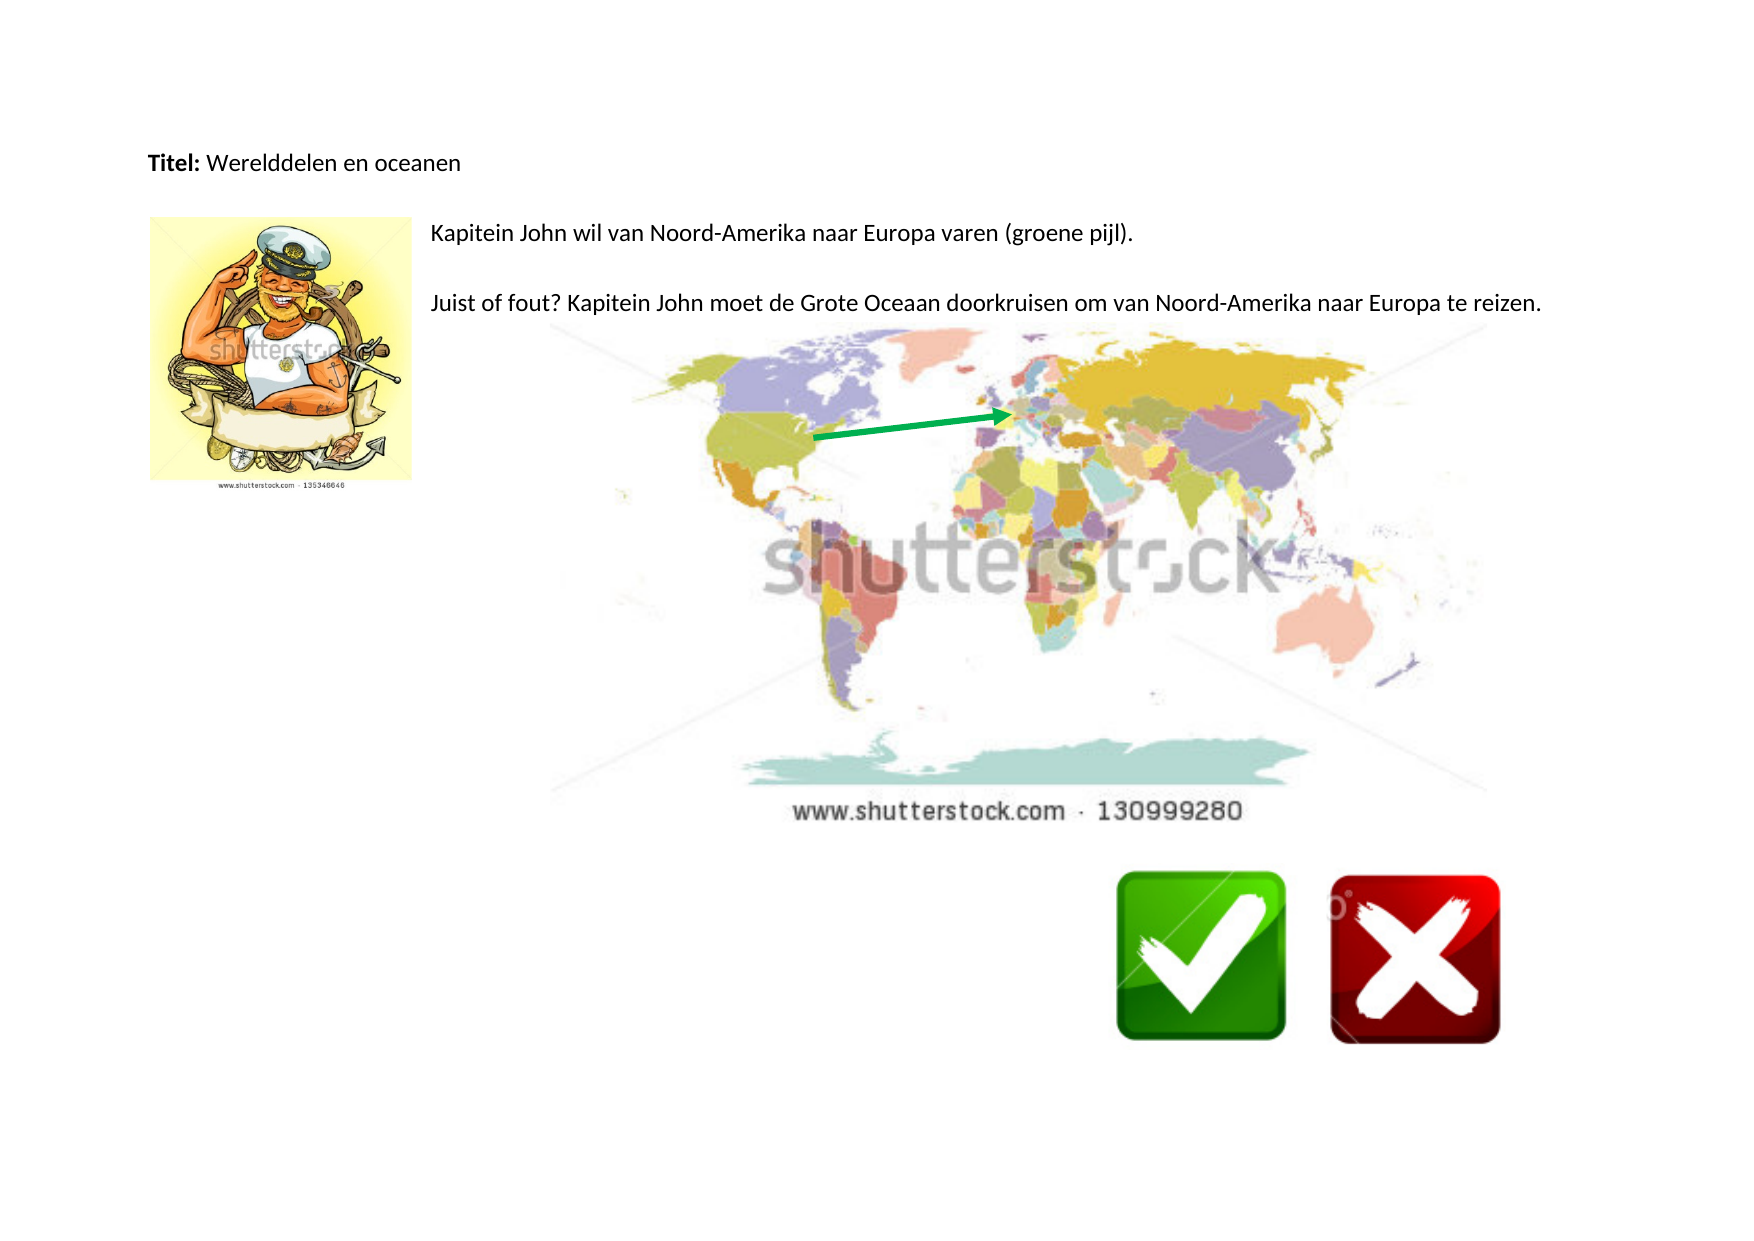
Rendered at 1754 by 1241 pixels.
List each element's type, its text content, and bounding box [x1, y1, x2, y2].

picture [549, 322, 1488, 833]
text Kapitein John wil van Noord-Amerika naar Europa varen (groene pijl). [412, 218, 1606, 248]
picture [1326, 862, 1507, 1049]
picture [150, 217, 412, 489]
text Titel: Werelddelen en oceanen [148, 148, 1606, 178]
text Juist of fout? Kapitein John moet de Grote Oceaan doorkruisen om van Noord-Amerika naar Europa te reizen. [412, 288, 1606, 318]
picture [1104, 863, 1299, 1049]
